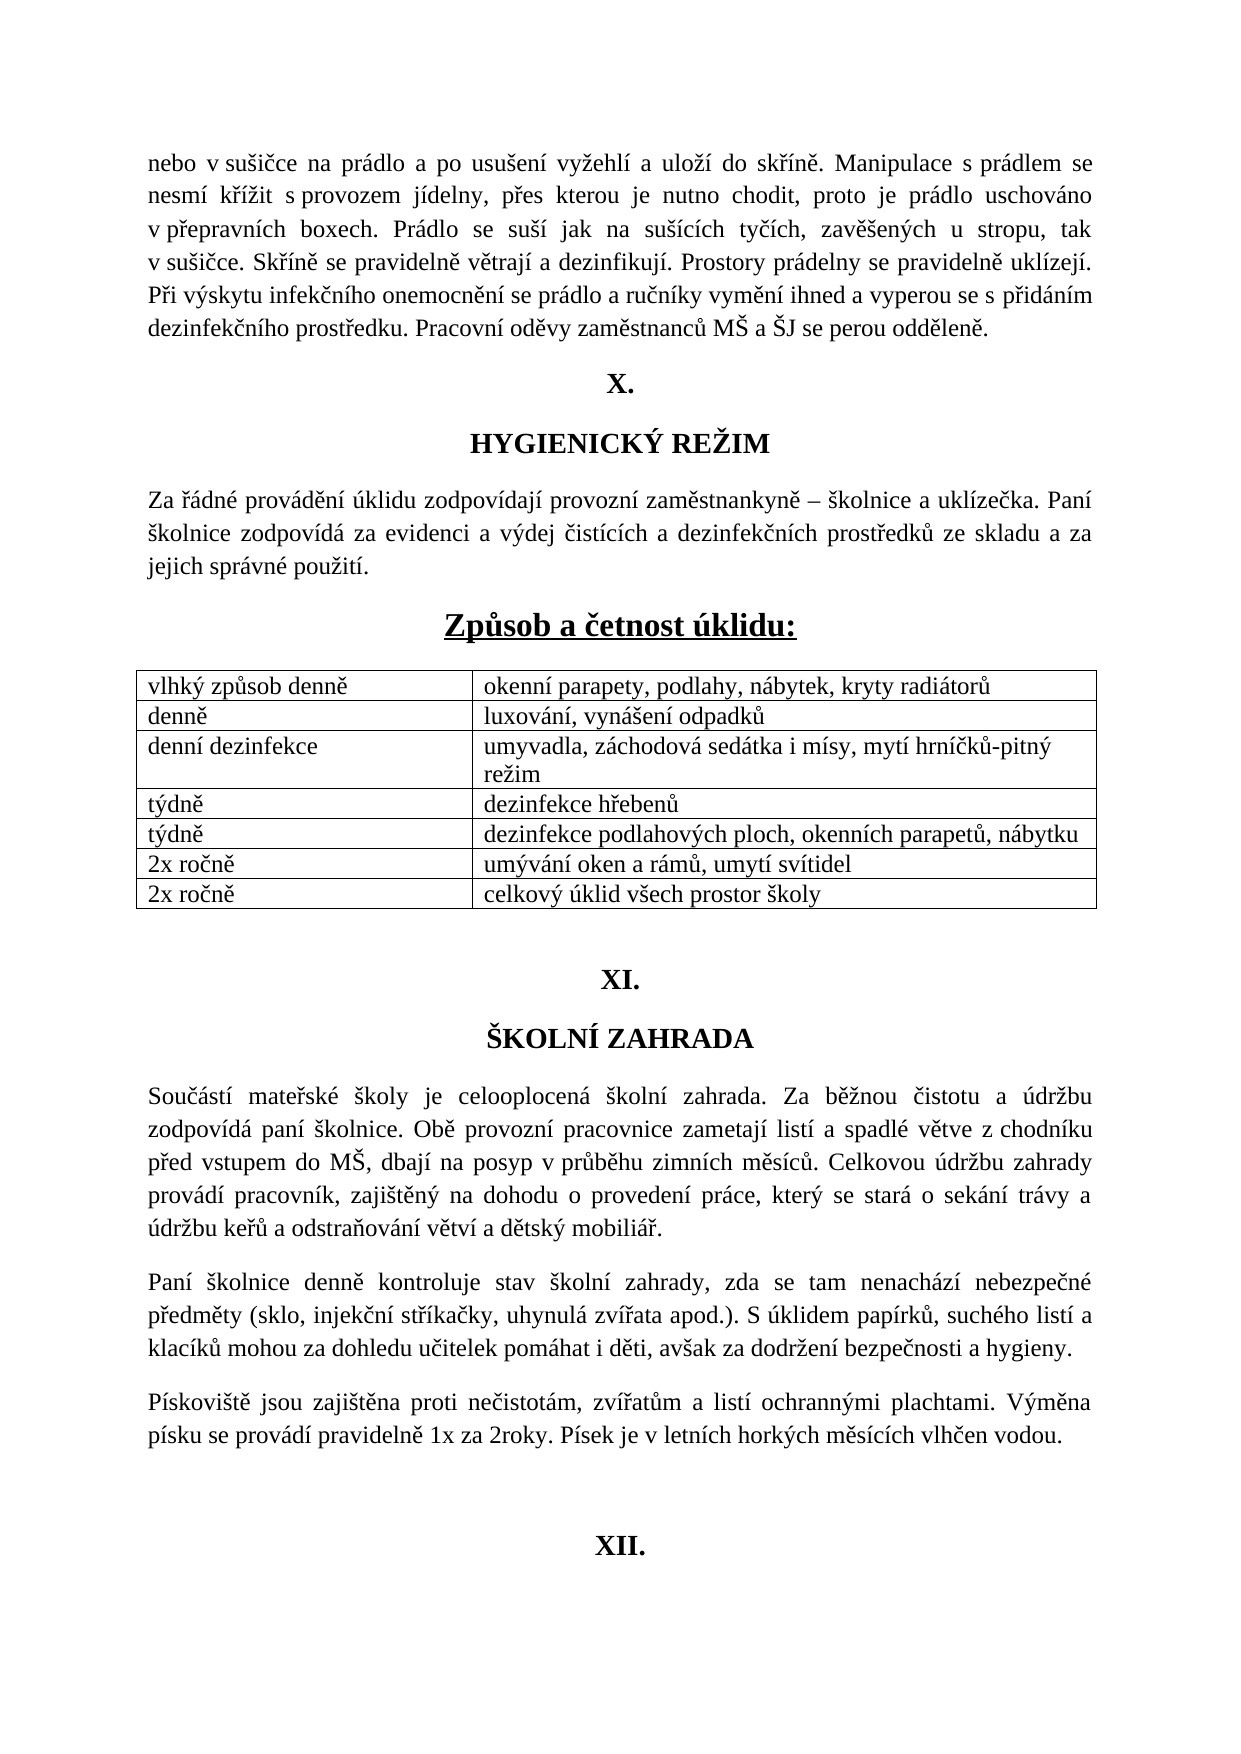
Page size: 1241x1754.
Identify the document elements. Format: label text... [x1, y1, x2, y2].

table_cell 2x ročně [137, 879, 472, 907]
table_cell luxování, vynášení odpadků [473, 701, 1096, 730]
table_cell 2x ročně [137, 849, 472, 878]
text Za řádné provádění úklidu zodpovídají provozní zaměstnankyně – školnice a uklízečka. Paní školnice zodpovídá za evidenci a výdej čistících a dezinfekčních prostředků ze skladu a za jejich správné použití. [148, 485, 1093, 580]
text Součástí mateřské školy je celooplocená školní zahrada. Za běžnou čistotu a údržbu zodpovídá paní školnice. Obě provozní pracovnice zametají listí a spadlé větve z chodníku před vstupem do MŠ, dbají na posyp v průběhu zimních měsíců. Celkovou údržbu zahrady provádí pracovník, zajištěný na dohodu o provedení práce, který se stará o sekání trávy a údržbu keřů a odstraňování větví a dětský mobiliář. [148, 1081, 1093, 1242]
table_cell denně [137, 701, 472, 730]
text X. [148, 367, 1093, 400]
text Pískoviště jsou zajištěna proti nečistotám, zvířatům a listí ochrannými plachtami. Výměna písku se provádí pravidelně 1x za 2roky. Písek je v letních horkých měsících vlhčen vodou. [148, 1387, 1093, 1449]
text HYGIENICKÝ REŽIM [148, 426, 1093, 459]
text XII. [148, 1528, 1093, 1561]
table_header vlhký způsob denně [137, 671, 472, 700]
table_cell umývání oken a rámů, umytí svítidel [473, 849, 1096, 878]
table_cell dezinfekce hřebenů [473, 789, 1096, 818]
text Paní školnice denně kontroluje stav školní zahrady, zda se tam nenachází nebezpečné předměty (sklo, injekční stříkačky, uhynulá zvířata apod.). S úklidem papírků, suchého listí a klacíků mohou za dohledu učitelek pomáhat i děti, avšak za dodržení bezpečnosti a hygieny. [148, 1267, 1093, 1362]
table_cell umyvadla, záchodová sedátka i mísy, mytí hrníčků-pitný režim [473, 731, 1096, 788]
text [148, 148, 1093, 341]
table_cell týdně [137, 789, 472, 818]
text Způsob a četnost úklidu: [148, 605, 1093, 643]
table_cell denní dezinfekce [137, 731, 472, 788]
table_cell celkový úklid všech prostor školy [473, 879, 1096, 907]
table_cell týdně [137, 819, 472, 848]
text ŠKOLNÍ ZAHRADA [148, 1022, 1093, 1055]
table_header okenní parapety, podlahy, nábytek, kryty radiátorů [473, 671, 1096, 700]
table_cell dezinfekce podlahových ploch, okenních parapetů, nábytku [473, 819, 1096, 848]
text XI. [148, 962, 1093, 996]
